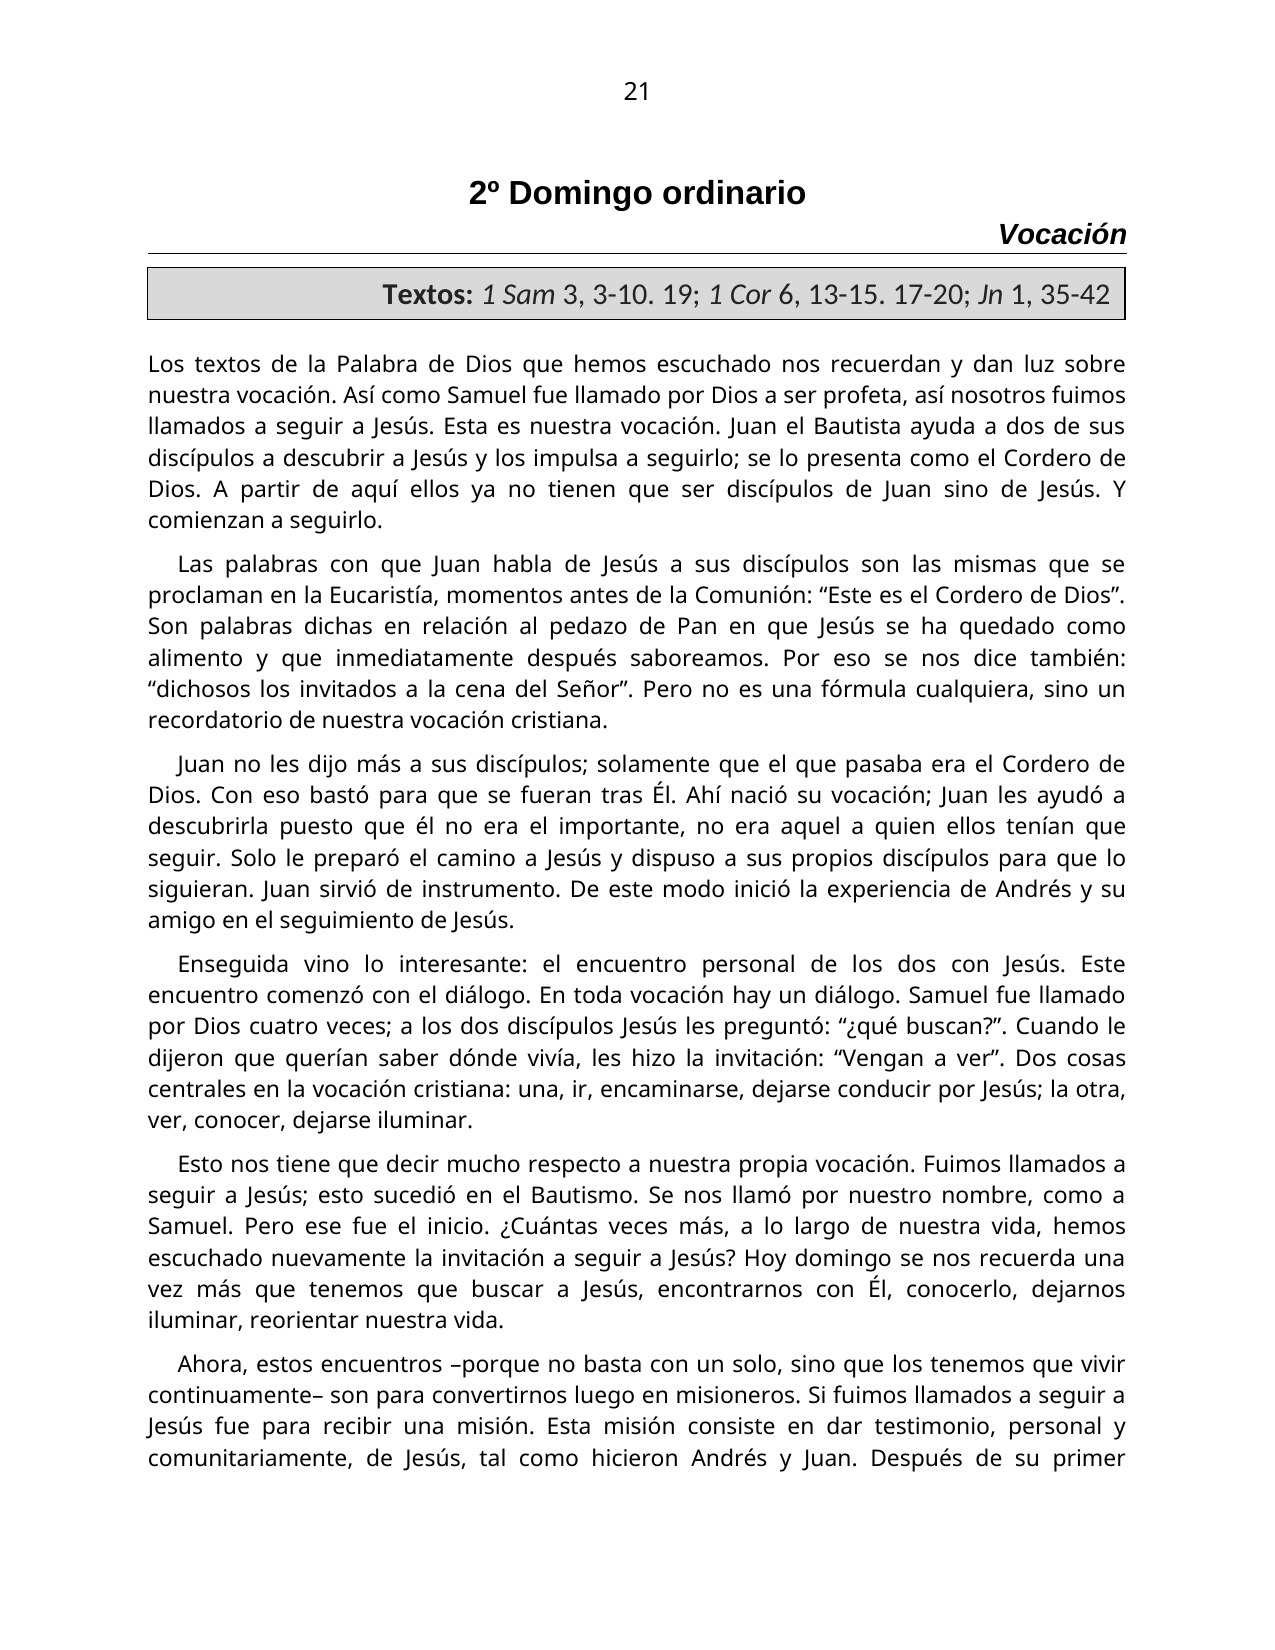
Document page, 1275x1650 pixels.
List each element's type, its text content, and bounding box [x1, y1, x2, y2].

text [148, 1348, 1127, 1473]
text Juan no les dijo más a sus discípulos; solamente que el que pasaba era el Cordero de Dios. Con eso bastó para que se fueran tras Él. Ahí nació su vocación; Juan les ayudó a descubrirla puesto que él no era el importante, no era aquel a quien ellos tenían que seguir. Solo le preparó el camino a Jesús y dispuso a sus propios discípulos para que lo siguieran. Juan sirvió de instrumento. De este modo inició la experiencia de Andrés y su amigo en el seguimiento de Jesús. [148, 748, 1127, 935]
text Esto nos tiene que decir mucho respecto a nuestra propia vocación. Fuimos llamados a seguir a Jesús; esto sucedió en el Bautismo. Se nos llamó por nuestro nombre, como a Samuel. Pero ese fue el inicio. ¿Cuántas veces más, a lo largo de nuestra vida, hemos escuchado nuevamente la invitación a seguir a Jesús? Hoy domingo se nos recuerda una vez más que tenemos que buscar a Jesús, encontrarnos con Él, conocerlo, dejarnos iluminar, reorientar nuestra vida. [148, 1148, 1127, 1335]
text Enseguida vino lo interesante: el encuentro personal de los dos con Jesús. Este encuentro comenzó con el diálogo. En toda vocación hay un diálogo. Samuel fue llamado por Dios cuatro veces; a los dos discípulos Jesús les preguntó: “¿qué buscan?”. Cuando le dijeron que querían saber dónde vivía, les hizo la invitación: “Vengan a ver”. Dos cosas centrales en la vocación cristiana: una, ir, encaminarse, dejarse conducir por Jesús; la otra, ver, conocer, dejarse iluminar. [148, 948, 1127, 1135]
text Los textos de la Palabra de Dios que hemos escuchado nos recuerdan y dan luz sobre nuestra vocación. Así como Samuel fue llamado por Dios a ser profeta, así nosotros fuimos llamados a seguir a Jesús. Esta es nuestra vocación. Juan el Bautista ayuda a dos de sus discípulos a descubrir a Jesús y los impulsa a seguirlo; se lo presenta como el Cordero de Dios. A partir de aquí ellos ya no tienen que ser discípulos de Juan sino de Jesús. Y comienzan a seguirlo. [148, 348, 1127, 535]
subtitle Vocación [148, 217, 1127, 253]
text Las palabras con que Juan habla de Jesús a sus discípulos son las mismas que se proclaman en la Eucaristía, momentos antes de la Comunión: “Este es el Cordero de Dios”. Son palabras dichas en relación al pedazo de Pan en que Jesús se ha quedado como alimento y que inmediatamente después saboreamos. Por eso se nos dice también: “dichosos los invitados a la cena del Señor”. Pero no es una fórmula cualquiera, sino un recordatorio de nuestra vocación cristiana. [148, 548, 1127, 735]
subtitle 2º Domingo ordinario [148, 173, 1127, 211]
